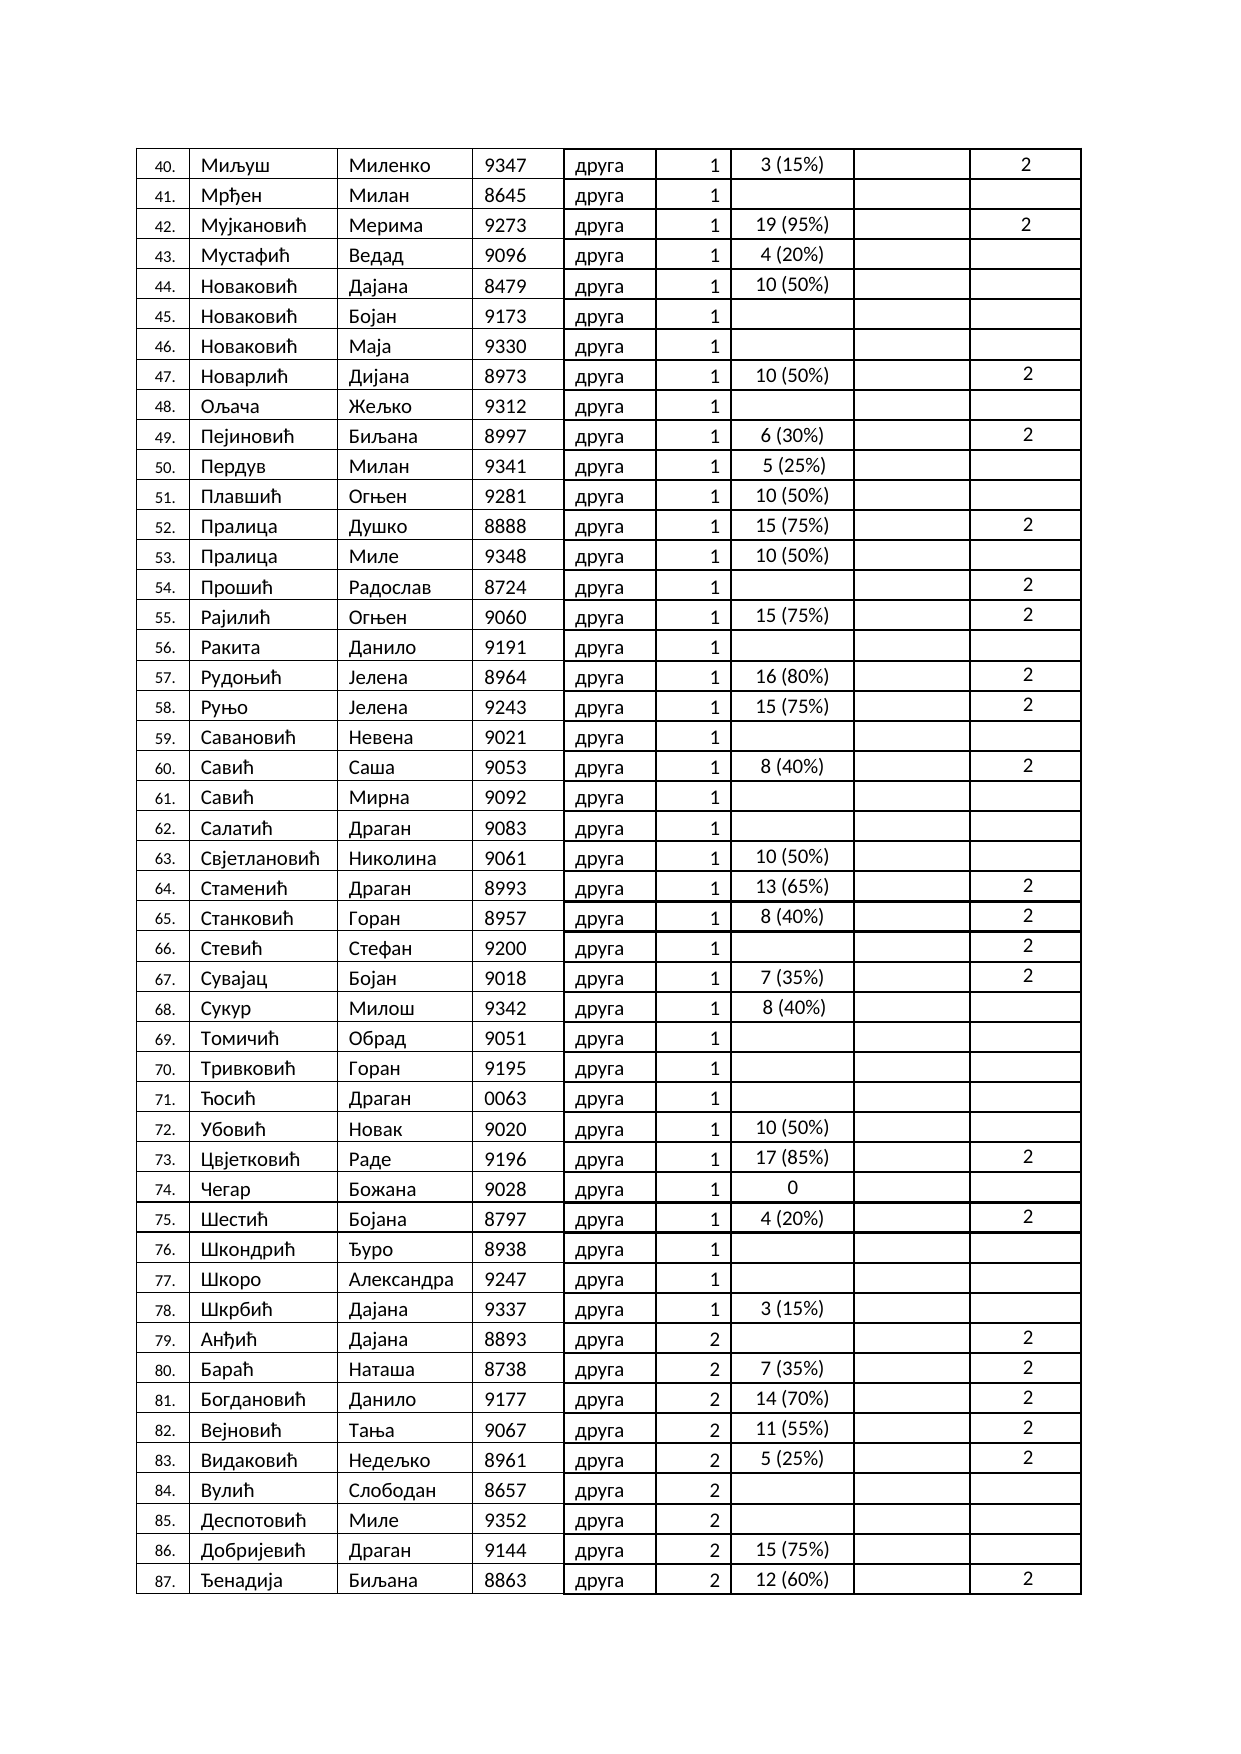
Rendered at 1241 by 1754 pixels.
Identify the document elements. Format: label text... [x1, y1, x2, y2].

table_cell 0 [732, 1173, 853, 1201]
table_cell Дијана [338, 360, 472, 388]
table_cell [855, 210, 969, 238]
table_cell Вејновић [190, 1413, 337, 1442]
table_cell 1 [657, 872, 730, 900]
table_cell Свјетлановић [190, 841, 337, 870]
table_cell [971, 1264, 1080, 1292]
table_cell [971, 300, 1080, 328]
table_cell Огњен [338, 600, 472, 629]
table_cell [971, 1173, 1080, 1201]
table_cell 1 [657, 963, 730, 991]
table_cell Плавшић [190, 480, 337, 509]
table_cell 1 [657, 903, 730, 930]
table_cell Слободан [338, 1473, 472, 1502]
table_cell 8893 [473, 1323, 563, 1352]
table_cell 1 [657, 993, 730, 1021]
table_cell 8863 [473, 1564, 563, 1593]
table_cell Душко [338, 510, 472, 539]
table_cell 10 (50%) [732, 1113, 853, 1141]
table_cell 9195 [473, 1052, 563, 1081]
table_cell Дајана [338, 269, 472, 298]
table_cell Радослав [338, 570, 472, 599]
table_cell друга [565, 1505, 655, 1532]
table_cell [855, 300, 969, 328]
table_cell [971, 481, 1080, 509]
table_cell [855, 1204, 969, 1231]
table_cell Пралица [190, 540, 337, 569]
table_cell 4 (20%) [732, 1204, 853, 1231]
table_cell 9061 [473, 841, 563, 870]
table_cell Новарлић [190, 360, 337, 388]
table_cell Ољача [190, 390, 337, 419]
table_cell Бараћ [190, 1353, 337, 1382]
table_cell Деспотовић [190, 1504, 337, 1532]
table_cell 8 (40%) [732, 903, 853, 930]
table_cell друга [565, 481, 655, 509]
table_cell 2 [657, 1535, 730, 1563]
table_cell 16 (80%) [732, 662, 853, 689]
table_cell 17 (85%) [732, 1143, 853, 1171]
table_cell [732, 571, 853, 599]
table_cell 9273 [473, 209, 563, 238]
table_cell 9067 [473, 1413, 563, 1442]
table_cell Бојана [338, 1203, 472, 1231]
table_cell Салатић [190, 811, 337, 840]
table_cell Дајана [338, 1323, 472, 1352]
table_cell 0063 [473, 1082, 563, 1111]
table_cell [137, 1564, 189, 1593]
table_cell [732, 631, 853, 659]
table_cell [137, 1323, 189, 1352]
table_cell [855, 903, 969, 930]
table_cell Недељко [338, 1443, 472, 1472]
table_cell 1 [657, 270, 730, 298]
table_cell [971, 330, 1080, 358]
table_cell Чегар [190, 1172, 337, 1201]
table_cell 1 [657, 361, 730, 388]
table_cell Миленко [338, 149, 472, 178]
table_cell 2 [657, 1444, 730, 1472]
table_cell [137, 480, 189, 509]
table_cell 9337 [473, 1293, 563, 1322]
table_cell 10 (50%) [732, 541, 853, 569]
table_cell [971, 812, 1080, 840]
table_cell друга [565, 1294, 655, 1322]
table_cell 9247 [473, 1263, 563, 1292]
table_cell 1 [657, 1113, 730, 1141]
table_cell 8 (40%) [732, 752, 853, 780]
table_cell [855, 1083, 969, 1111]
table_cell друга [565, 872, 655, 900]
table_cell [732, 180, 853, 208]
table_cell 2 [971, 1324, 1080, 1352]
table_cell [855, 1173, 969, 1201]
table_cell [137, 1473, 189, 1502]
table_cell 2 [971, 150, 1080, 178]
table_cell [855, 1474, 969, 1502]
table_cell Анђић [190, 1323, 337, 1352]
table_cell 1 [657, 782, 730, 810]
table_cell 1 [657, 662, 730, 689]
table_cell [855, 361, 969, 388]
table_cell Рајилић [190, 600, 337, 629]
table_cell 8479 [473, 269, 563, 298]
table_cell 2 [657, 1354, 730, 1382]
table_cell 2 [971, 511, 1080, 539]
table_cell 7 (35%) [732, 1354, 853, 1382]
table_cell 1 [657, 631, 730, 659]
table_cell [971, 1053, 1080, 1081]
table_cell 1 [657, 1083, 730, 1111]
table_cell [855, 541, 969, 569]
table_cell Ведад [338, 239, 472, 268]
table_cell Сукур [190, 992, 337, 1021]
table_cell Биљана [338, 420, 472, 449]
table_cell [137, 1052, 189, 1081]
table_cell 8961 [473, 1443, 563, 1472]
table_cell 1 [657, 240, 730, 268]
table_cell друга [565, 1173, 655, 1201]
table_cell Убовић [190, 1112, 337, 1141]
table_cell Јелена [338, 691, 472, 720]
table_cell [137, 1022, 189, 1051]
table_cell Новаковић [190, 299, 337, 328]
table_cell 2 [971, 752, 1080, 780]
table_cell 11 (55%) [732, 1414, 853, 1442]
table_cell [137, 962, 189, 991]
table_cell [137, 329, 189, 358]
table_cell [137, 1413, 189, 1442]
table_cell друга [565, 391, 655, 419]
table_cell [732, 782, 853, 810]
table_cell Стаменић [190, 871, 337, 900]
table_cell 3 (15%) [732, 150, 853, 178]
table_cell 1 [657, 1264, 730, 1292]
table_cell друга [565, 240, 655, 268]
table_cell Пралица [190, 510, 337, 539]
table_cell Прошић [190, 570, 337, 599]
table_cell [732, 933, 853, 961]
table_cell 2 [971, 1414, 1080, 1442]
table_cell Горан [338, 1052, 472, 1081]
table_cell 9312 [473, 390, 563, 419]
table_cell 5 (25%) [732, 1444, 853, 1472]
table_cell 1 [657, 601, 730, 629]
table_cell [137, 931, 189, 961]
table_cell Тривковић [190, 1052, 337, 1081]
table_cell 9191 [473, 630, 563, 659]
table_cell Добријевић [190, 1534, 337, 1563]
table_cell 9348 [473, 540, 563, 569]
table_cell друга [565, 1264, 655, 1292]
table_cell 4 (20%) [732, 240, 853, 268]
table_cell 9341 [473, 450, 563, 479]
table_cell Савић [190, 781, 337, 810]
table_cell [855, 1505, 969, 1532]
table_cell [855, 270, 969, 298]
table_cell [137, 510, 189, 539]
table_cell [732, 1264, 853, 1292]
table_cell друга [565, 1113, 655, 1141]
table_cell Раде [338, 1142, 472, 1171]
table_cell 10 (50%) [732, 842, 853, 870]
table_cell 2 [971, 601, 1080, 629]
table_cell друга [565, 1414, 655, 1442]
table_cell 1 [657, 1294, 730, 1322]
table_cell [855, 1565, 969, 1593]
table_cell [137, 149, 189, 178]
table_cell [855, 993, 969, 1021]
table_cell Новаковић [190, 329, 337, 358]
table_cell 9051 [473, 1022, 563, 1051]
table_cell [137, 1203, 189, 1231]
table_cell 19 (95%) [732, 210, 853, 238]
table_cell 2 [971, 1354, 1080, 1382]
table_cell Тања [338, 1413, 472, 1442]
table_cell Александра [338, 1263, 472, 1292]
table_cell [971, 1505, 1080, 1532]
table_cell 1 [657, 421, 730, 449]
table_cell друга [565, 210, 655, 238]
table_cell Миљуш [190, 149, 337, 178]
table_cell 2 [971, 963, 1080, 991]
table_cell [971, 451, 1080, 479]
table_cell [732, 300, 853, 328]
table_cell 2 [971, 662, 1080, 689]
table_cell Ракита [190, 630, 337, 659]
table_cell 2 [971, 1384, 1080, 1412]
table_cell Рудоњић [190, 661, 337, 689]
table_cell 9200 [473, 931, 563, 961]
table_cell 9083 [473, 811, 563, 840]
table_cell друга [565, 631, 655, 659]
table_cell 3 (15%) [732, 1294, 853, 1322]
table_cell друга [565, 1354, 655, 1382]
table_cell Обрад [338, 1022, 472, 1051]
table_cell [855, 782, 969, 810]
table_cell 1 [657, 1204, 730, 1231]
table_cell 2 [657, 1474, 730, 1502]
table_cell [855, 150, 969, 178]
table_cell 8964 [473, 661, 563, 689]
table_cell Мујкановић [190, 209, 337, 238]
table_cell 1 [657, 481, 730, 509]
table_cell друга [565, 662, 655, 689]
table_cell 2 [657, 1565, 730, 1593]
table_cell 9352 [473, 1504, 563, 1532]
table_cell 2 [971, 903, 1080, 930]
table_cell [855, 1113, 969, 1141]
table_cell Шкоро [190, 1263, 337, 1292]
table_cell 1 [657, 330, 730, 358]
table_cell 1 [657, 812, 730, 840]
table_cell 2 [971, 1204, 1080, 1231]
table_cell [855, 451, 969, 479]
table_cell Станковић [190, 901, 337, 930]
table_cell 5 (25%) [732, 451, 853, 479]
table_cell друга [565, 571, 655, 599]
table_cell [137, 1263, 189, 1292]
table_cell 2 [971, 571, 1080, 599]
table_cell друга [565, 1324, 655, 1352]
table_cell друга [565, 692, 655, 720]
table_cell Новаковић [190, 269, 337, 298]
table_cell 2 [971, 872, 1080, 900]
table_cell Миле [338, 540, 472, 569]
table_cell [732, 330, 853, 358]
table_cell 1 [657, 451, 730, 479]
table_cell [732, 1324, 853, 1352]
table_cell Драган [338, 1534, 472, 1563]
table_cell 2 [971, 361, 1080, 388]
table_cell 1 [657, 752, 730, 780]
table_cell Милош [338, 992, 472, 1021]
table_cell 8957 [473, 901, 563, 930]
table_cell Милан [338, 179, 472, 208]
table_cell друга [565, 421, 655, 449]
table_cell 10 (50%) [732, 270, 853, 298]
table_cell [855, 1535, 969, 1563]
table_cell Вулић [190, 1473, 337, 1502]
table_cell [855, 963, 969, 991]
table_cell Маја [338, 329, 472, 358]
table_cell [855, 722, 969, 750]
table_cell друга [565, 451, 655, 479]
table_cell 8993 [473, 871, 563, 900]
table_cell друга [565, 812, 655, 840]
table_cell 9196 [473, 1142, 563, 1171]
table_cell [732, 1234, 853, 1262]
table_cell Огњен [338, 480, 472, 509]
table_cell 8 (40%) [732, 993, 853, 1021]
table_cell [732, 1505, 853, 1532]
table_cell Видаковић [190, 1443, 337, 1472]
table_cell друга [565, 361, 655, 388]
table_cell 9144 [473, 1534, 563, 1563]
table_cell друга [565, 1234, 655, 1262]
table_cell [137, 1233, 189, 1262]
table_cell друга [565, 1204, 655, 1231]
table_cell 1 [657, 1234, 730, 1262]
table_cell Ђуро [338, 1233, 472, 1262]
table_cell 9053 [473, 751, 563, 780]
table_cell друга [565, 722, 655, 750]
table_cell 2 [971, 1143, 1080, 1171]
table_cell 1 [657, 511, 730, 539]
table_cell 2 [971, 421, 1080, 449]
table_cell [732, 391, 853, 419]
table_cell 2 [657, 1324, 730, 1352]
table_cell 9342 [473, 992, 563, 1021]
table_cell [855, 692, 969, 720]
table_cell [137, 179, 189, 208]
table_cell Драган [338, 871, 472, 900]
table_cell [137, 1082, 189, 1111]
table_cell Мрђен [190, 179, 337, 208]
table_cell 9330 [473, 329, 563, 358]
table_cell 9243 [473, 691, 563, 720]
table_cell Дајана [338, 1293, 472, 1322]
table_cell 9021 [473, 721, 563, 750]
table_cell 6 (30%) [732, 421, 853, 449]
table_cell 1 [657, 180, 730, 208]
table_cell 8738 [473, 1353, 563, 1382]
table_cell 8997 [473, 420, 563, 449]
table_cell друга [565, 1444, 655, 1472]
table_cell [137, 871, 189, 900]
table_cell друга [565, 601, 655, 629]
table_cell друга [565, 1083, 655, 1111]
table_cell Данило [338, 1383, 472, 1412]
table_cell [971, 391, 1080, 419]
table_cell [137, 661, 189, 689]
table_cell Жељко [338, 390, 472, 419]
table_cell [855, 1053, 969, 1081]
table_cell друга [565, 1535, 655, 1563]
table_cell [855, 1324, 969, 1352]
table_cell друга [565, 752, 655, 780]
table_cell [137, 269, 189, 298]
table_cell Божана [338, 1172, 472, 1201]
table_cell 15 (75%) [732, 601, 853, 629]
table_cell [971, 842, 1080, 870]
table_cell [137, 390, 189, 419]
table_cell 9173 [473, 299, 563, 328]
table_cell 1 [657, 1173, 730, 1201]
table_cell 8888 [473, 510, 563, 539]
table_cell друга [565, 511, 655, 539]
table_cell [855, 1294, 969, 1322]
table_cell [855, 1444, 969, 1472]
table_cell [855, 933, 969, 961]
table_cell друга [565, 1143, 655, 1171]
table_cell 8797 [473, 1203, 563, 1231]
table_cell друга [565, 1474, 655, 1502]
table_cell [137, 1504, 189, 1532]
table_cell [137, 1172, 189, 1201]
table_cell [971, 631, 1080, 659]
table_cell [855, 180, 969, 208]
table_cell друга [565, 933, 655, 961]
table_cell 9060 [473, 600, 563, 629]
table_cell 9347 [473, 149, 563, 178]
table_cell 1 [657, 300, 730, 328]
table_cell 15 (75%) [732, 692, 853, 720]
table_cell [137, 992, 189, 1021]
table_cell [137, 600, 189, 629]
table_cell [855, 1354, 969, 1382]
table_cell [137, 811, 189, 840]
table_cell 10 (50%) [732, 361, 853, 388]
table_cell друга [565, 903, 655, 930]
table_cell [732, 722, 853, 750]
table_cell [971, 1023, 1080, 1051]
table_cell Шкрбић [190, 1293, 337, 1322]
table_cell Данило [338, 630, 472, 659]
table_cell 2 [971, 933, 1080, 961]
table_cell 1 [657, 1053, 730, 1081]
table_cell [971, 1234, 1080, 1262]
table_cell друга [565, 330, 655, 358]
table_cell [855, 511, 969, 539]
table_cell Цвјетковић [190, 1142, 337, 1171]
table_cell [732, 1053, 853, 1081]
table_cell [855, 391, 969, 419]
table_cell [137, 781, 189, 810]
table_cell 2 [657, 1384, 730, 1412]
table_cell [137, 1383, 189, 1412]
table_cell [971, 1294, 1080, 1322]
table_cell 8657 [473, 1473, 563, 1502]
table_cell друга [565, 541, 655, 569]
table_cell [137, 360, 189, 388]
table_cell друга [565, 1023, 655, 1051]
table_cell 9096 [473, 239, 563, 268]
table_cell 9020 [473, 1112, 563, 1141]
table_cell [855, 842, 969, 870]
table_cell [137, 1293, 189, 1322]
table_cell 8724 [473, 570, 563, 599]
table_cell [855, 631, 969, 659]
table_cell 9092 [473, 781, 563, 810]
table_cell [971, 1474, 1080, 1502]
table_cell 1 [657, 571, 730, 599]
table_cell [732, 1474, 853, 1502]
table_cell [137, 450, 189, 479]
table_cell [137, 691, 189, 720]
table_cell [855, 571, 969, 599]
table_cell 1 [657, 210, 730, 238]
table_cell Стевић [190, 931, 337, 961]
table_cell 10 (50%) [732, 481, 853, 509]
table_cell 2 [971, 1444, 1080, 1472]
table_cell 12 (60%) [732, 1565, 853, 1593]
table_cell Руњо [190, 691, 337, 720]
table_cell Шкондрић [190, 1233, 337, 1262]
table_cell [855, 872, 969, 900]
table_cell друга [565, 1384, 655, 1412]
table_cell 8645 [473, 179, 563, 208]
table_cell Јелена [338, 661, 472, 689]
table_cell [137, 751, 189, 780]
table_cell друга [565, 842, 655, 870]
table_cell [137, 1353, 189, 1382]
table_cell [732, 812, 853, 840]
table_cell Новак [338, 1112, 472, 1141]
table_cell Мустафић [190, 239, 337, 268]
table_cell 2 [657, 1414, 730, 1442]
table_cell [137, 1534, 189, 1563]
table_cell 1 [657, 1143, 730, 1171]
table_cell 1 [657, 722, 730, 750]
table_cell [971, 180, 1080, 208]
table_cell Сувајац [190, 962, 337, 991]
table_cell [137, 1142, 189, 1171]
table_cell 2 [971, 1565, 1080, 1593]
table_cell друга [565, 300, 655, 328]
table_cell 1 [657, 541, 730, 569]
table_cell Богдановић [190, 1383, 337, 1412]
table_cell 1 [657, 1023, 730, 1051]
table_cell друга [565, 993, 655, 1021]
table_cell [855, 1414, 969, 1442]
table_cell 13 (65%) [732, 872, 853, 900]
table_cell [137, 570, 189, 599]
table_cell друга [565, 1565, 655, 1593]
table_cell [855, 601, 969, 629]
table_cell 2 [657, 1505, 730, 1532]
table_cell [971, 1083, 1080, 1111]
table_cell [855, 421, 969, 449]
table_cell [855, 812, 969, 840]
table_cell 14 (70%) [732, 1384, 853, 1412]
table_cell [855, 1384, 969, 1412]
table_cell Томичић [190, 1022, 337, 1051]
table_cell Драган [338, 1082, 472, 1111]
table_cell [137, 630, 189, 659]
table_cell друга [565, 963, 655, 991]
table_cell [137, 420, 189, 449]
table_cell 7 (35%) [732, 963, 853, 991]
table_cell Драган [338, 811, 472, 840]
table_cell [137, 901, 189, 930]
table_cell 1 [657, 150, 730, 178]
table_cell Биљана [338, 1564, 472, 1593]
table_cell 9281 [473, 480, 563, 509]
table_cell [137, 1443, 189, 1472]
table_cell 9018 [473, 962, 563, 991]
table_cell [137, 841, 189, 870]
table_cell друга [565, 782, 655, 810]
table_cell [971, 993, 1080, 1021]
table_cell [137, 299, 189, 328]
table_cell 1 [657, 391, 730, 419]
table_cell [855, 752, 969, 780]
table_cell Шестић [190, 1203, 337, 1231]
table_cell [971, 240, 1080, 268]
table_cell [732, 1083, 853, 1111]
table_cell [971, 1535, 1080, 1563]
table_cell [732, 1023, 853, 1051]
table_cell Стефан [338, 931, 472, 961]
table_cell Пердув [190, 450, 337, 479]
table_cell [137, 209, 189, 238]
table_cell Ђенадија [190, 1564, 337, 1593]
table_cell [137, 540, 189, 569]
table_cell [971, 1113, 1080, 1141]
table_cell Пејиновић [190, 420, 337, 449]
table_cell 1 [657, 933, 730, 961]
table_cell [855, 1234, 969, 1262]
table_cell Мерима [338, 209, 472, 238]
table_cell [137, 1112, 189, 1141]
table_cell 15 (75%) [732, 511, 853, 539]
table_cell 8938 [473, 1233, 563, 1262]
table_cell [855, 1264, 969, 1292]
table_cell друга [565, 180, 655, 208]
table_cell Миле [338, 1504, 472, 1532]
table_cell 1 [657, 692, 730, 720]
table_cell [855, 240, 969, 268]
table_cell [855, 330, 969, 358]
table_cell [855, 662, 969, 689]
table_cell [971, 270, 1080, 298]
table_cell друга [565, 150, 655, 178]
table_cell [971, 722, 1080, 750]
table_cell Бојан [338, 299, 472, 328]
table_cell 2 [971, 692, 1080, 720]
table_cell Ћосић [190, 1082, 337, 1111]
table_cell Савић [190, 751, 337, 780]
table_cell Наташа [338, 1353, 472, 1382]
table_cell Саша [338, 751, 472, 780]
table_cell Николина [338, 841, 472, 870]
table_cell [855, 1023, 969, 1051]
table_cell 1 [657, 842, 730, 870]
table_cell Савановић [190, 721, 337, 750]
table_cell Милан [338, 450, 472, 479]
table_cell Невена [338, 721, 472, 750]
table_cell [855, 481, 969, 509]
table_cell друга [565, 270, 655, 298]
table_cell 9177 [473, 1383, 563, 1412]
table_cell [971, 541, 1080, 569]
table_cell 15 (75%) [732, 1535, 853, 1563]
table_cell 9028 [473, 1172, 563, 1201]
table_cell [971, 782, 1080, 810]
table_cell 8973 [473, 360, 563, 388]
table_cell Бојан [338, 962, 472, 991]
table_cell 2 [971, 210, 1080, 238]
table_cell Мирна [338, 781, 472, 810]
table_cell друга [565, 1053, 655, 1081]
table_cell [137, 239, 189, 268]
table_cell Горан [338, 901, 472, 930]
table_cell [137, 721, 189, 750]
table_cell [855, 1143, 969, 1171]
